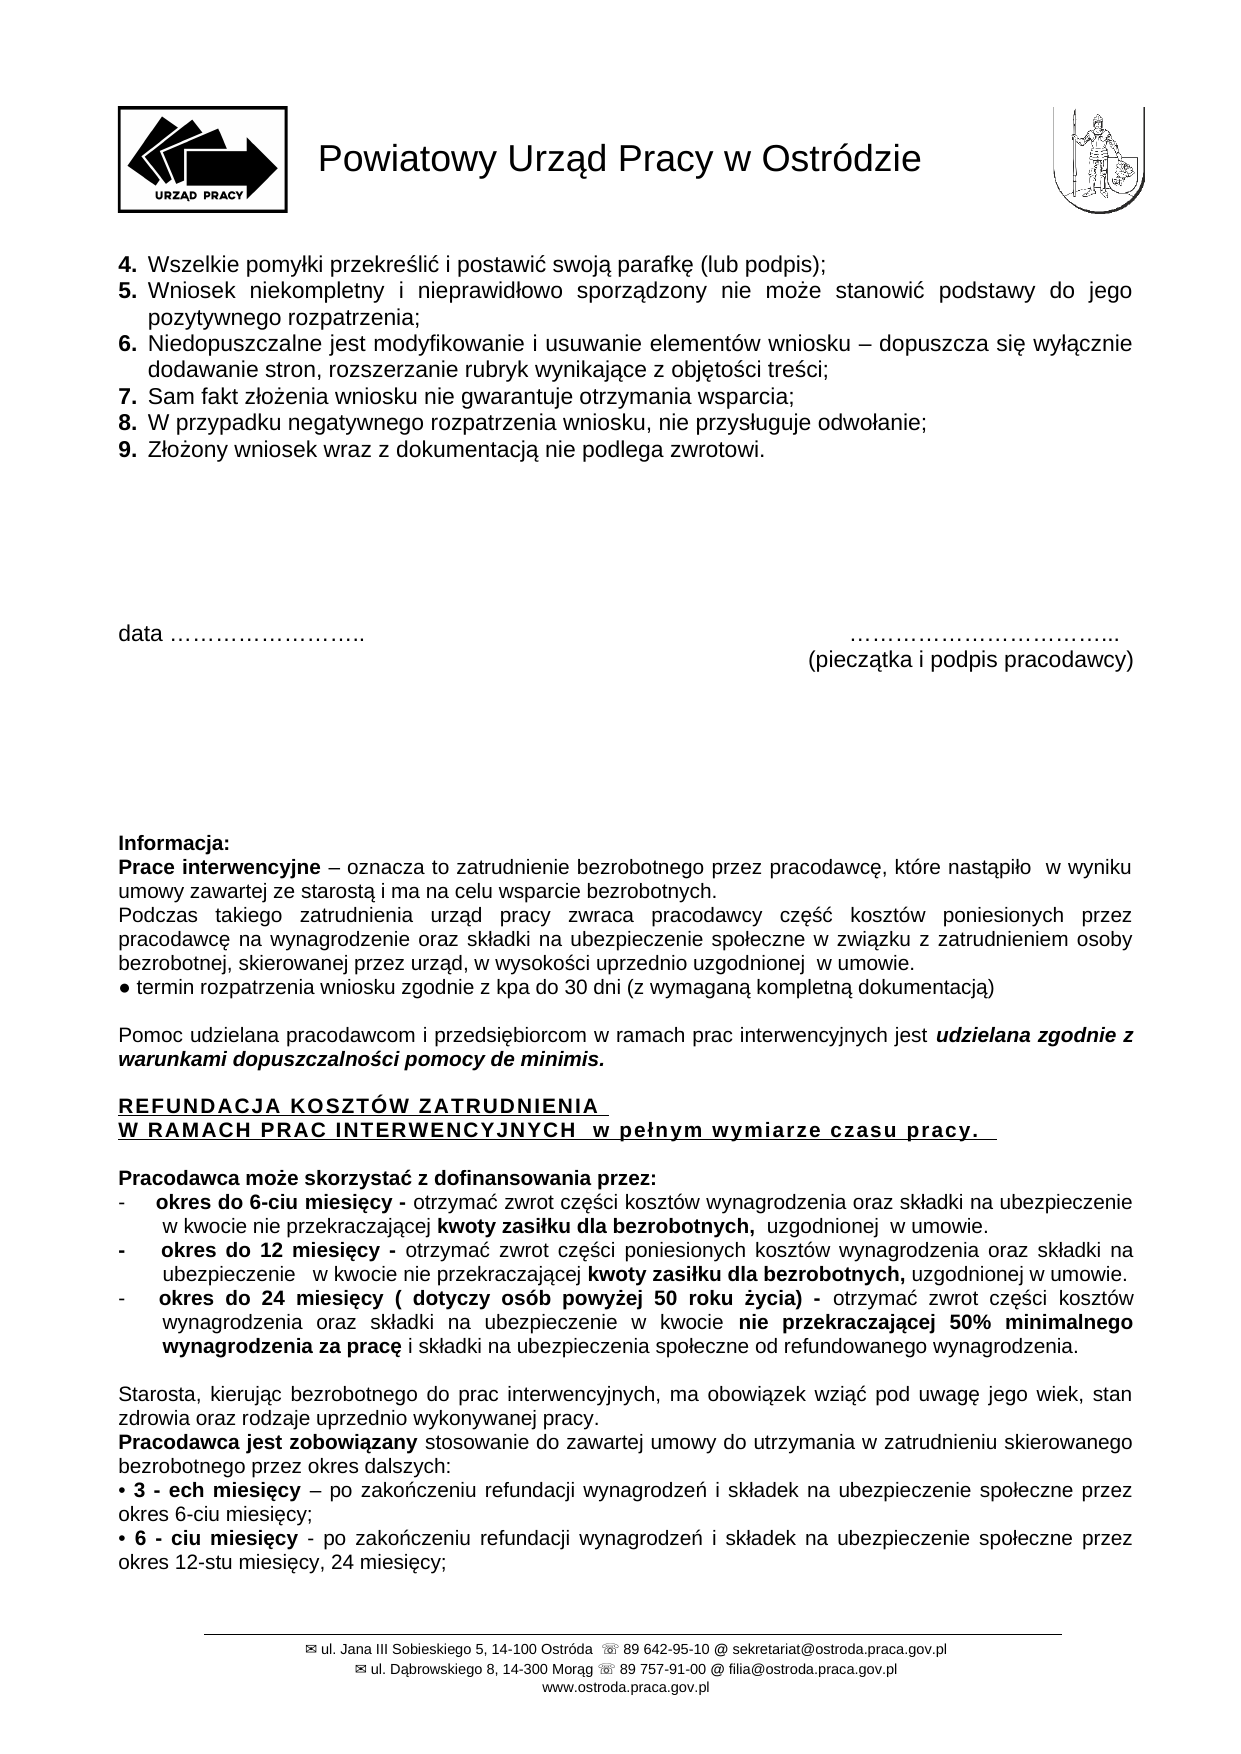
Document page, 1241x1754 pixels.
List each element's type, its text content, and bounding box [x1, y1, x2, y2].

text Podczas takiego zatrudnienia urząd pracy zwraca pracodawcy część kosztów poniesionych przez pracodawcę na wynagrodzenie oraz składki na ubezpieczenie społeczne w związku z zatrudnieniem osoby bezrobotnej, skierowanej przez urząd, w wysokości uprzednio uzgodnionej w umowie. [118, 903, 1134, 974]
list Wniosek niekompletny i nieprawidłowo sporządzony nie może stanowić podstawy do jego pozytywnego rozpatrzenia; [118, 277, 1134, 330]
list Wszelkie pomyłki przekreślić i postawić swoją parafkę (lub podpis); [118, 251, 1134, 277]
text data …………………….. ……………………………... [118, 620, 1134, 646]
list Sam fakt złożenia wniosku nie gwarantuje otrzymania wsparcia; [118, 383, 1134, 409]
text (pieczątka i podpis pracodawcy) [118, 646, 1134, 673]
text Pracodawca jest zobowiązany stosowanie do zawartej umowy do utrzymania w zatrudnieniu skierowanego bezrobotnego przez okres dalszych: [118, 1430, 1134, 1478]
text • 6 - ciu miesięcy - po zakończeniu refundacji wynagrodzeń i składek na ubezpieczenie społeczne przez okres 12-stu miesięcy, 24 miesięcy; [118, 1526, 1134, 1573]
text Pracodawca może skorzystać z dofinansowania przez: [118, 1166, 1134, 1190]
text Starosta, kierując bezrobotnego do prac interwencyjnych, ma obowiązek wziąć pod uwagę jego wiek, stan zdrowia oraz rodzaje uprzednio wykonywanej pracy. [118, 1382, 1134, 1430]
list W przypadku negatywnego rozpatrzenia wniosku, nie przysługuje odwołanie; [118, 409, 1134, 436]
text ● termin rozpatrzenia wniosku zgodnie z kpa do 30 dni (z wymaganą kompletną dokumentacją) [118, 974, 1134, 998]
text • 3 - ech miesięcy – po zakończeniu refundacji wynagrodzeń i składek na ubezpieczenie społeczne przez okres 6-ciu miesięcy; [118, 1478, 1134, 1526]
list Złożony wniosek wraz z dokumentacją nie podlega zwrotowi. [118, 436, 1134, 462]
text Pomoc udzielana pracodawcom i przedsiębiorcom w ramach prac interwencyjnych jest udzielana zgodnie z warunkami dopuszczalności pomocy de minimis. [118, 1022, 1134, 1070]
picture [1053, 107, 1145, 214]
text Prace interwencyjne – oznacza to zatrudnienie bezrobotnego przez pracodawcę, które nastąpiło w wyniku umowy zawartej ze starostą i ma na celu wsparcie bezrobotnych. [118, 855, 1134, 903]
text - okres do 12 miesięcy - otrzymać zwrot części poniesionych kosztów wynagrodzenia oraz składki na ubezpieczenie w kwocie nie przekraczającej kwoty zasiłku dla bezrobotnych, uzgodnionej w umowie. [118, 1238, 1134, 1286]
text W RAMACH PRAC INTERWENCYJNYCH w pełnym wymiarze czasu pracy. [118, 1118, 1134, 1142]
picture [117, 106, 288, 213]
list okres do 6-ciu miesięcy - otrzymać zwrot części kosztów wynagrodzenia oraz składki na ubezpieczenie w kwocie nie przekraczającej kwoty zasiłku dla bezrobotnych, uzgodnionej w umowie. [118, 1190, 1134, 1238]
text REFUNDACJA KOSZTÓW ZATRUDNIENIA [118, 1094, 1134, 1118]
text Informacja: [118, 831, 1134, 855]
list Niedopuszczalne jest modyfikowanie i usuwanie elementów wniosku – dopuszcza się wyłącznie dodawanie stron, rozszerzanie rubryk wynikające z objętości treści; [118, 330, 1134, 383]
text - okres do 24 miesięcy ( dotyczy osób powyżej 50 roku życia) - otrzymać zwrot części kosztów wynagrodzenia oraz składki na ubezpieczenie w kwocie nie przekraczającej 50% minimalnego wynagrodzenia za pracę i składki na ubezpieczenia społeczne od refundowanego wynagrodzenia. [118, 1286, 1134, 1358]
